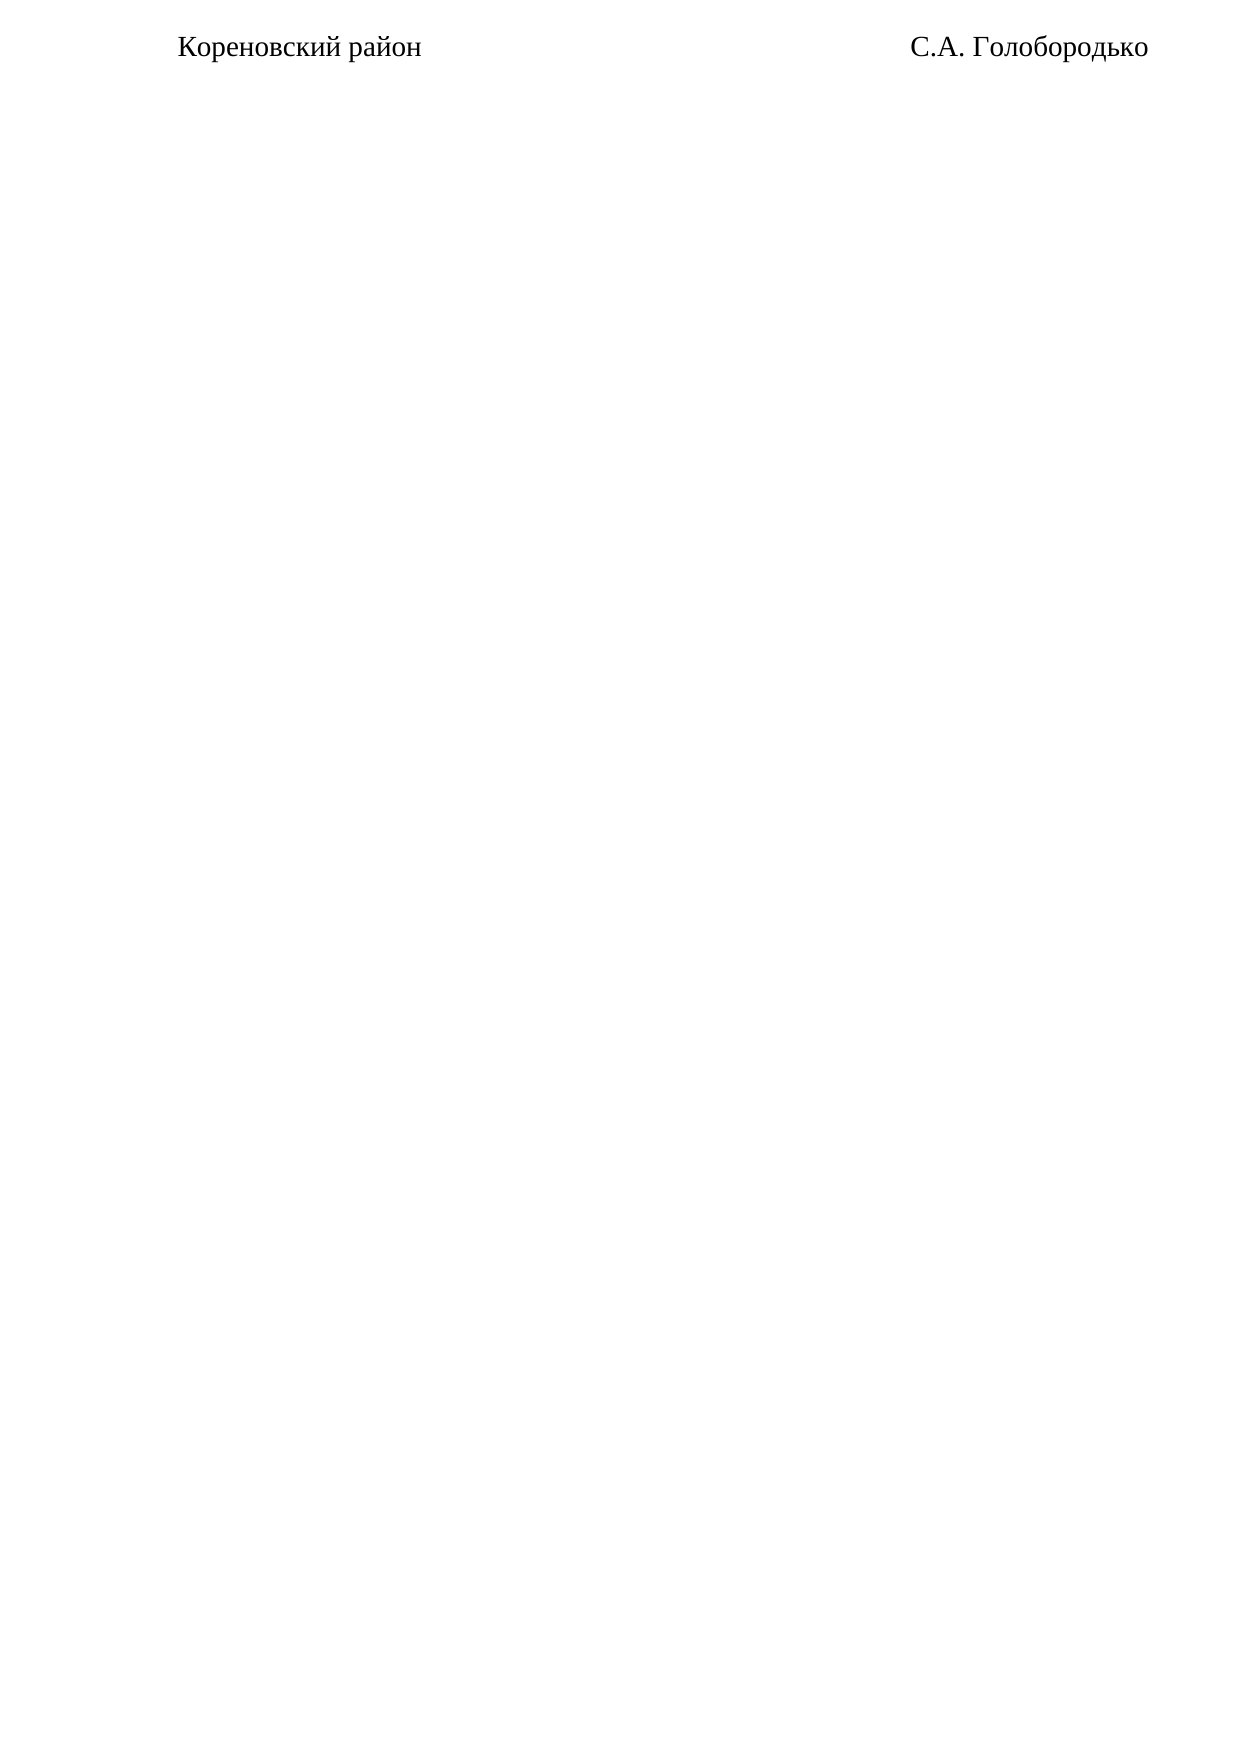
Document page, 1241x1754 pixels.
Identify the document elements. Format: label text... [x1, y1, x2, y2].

text Кореновский район С.А. Голобородько [177, 29, 1152, 63]
